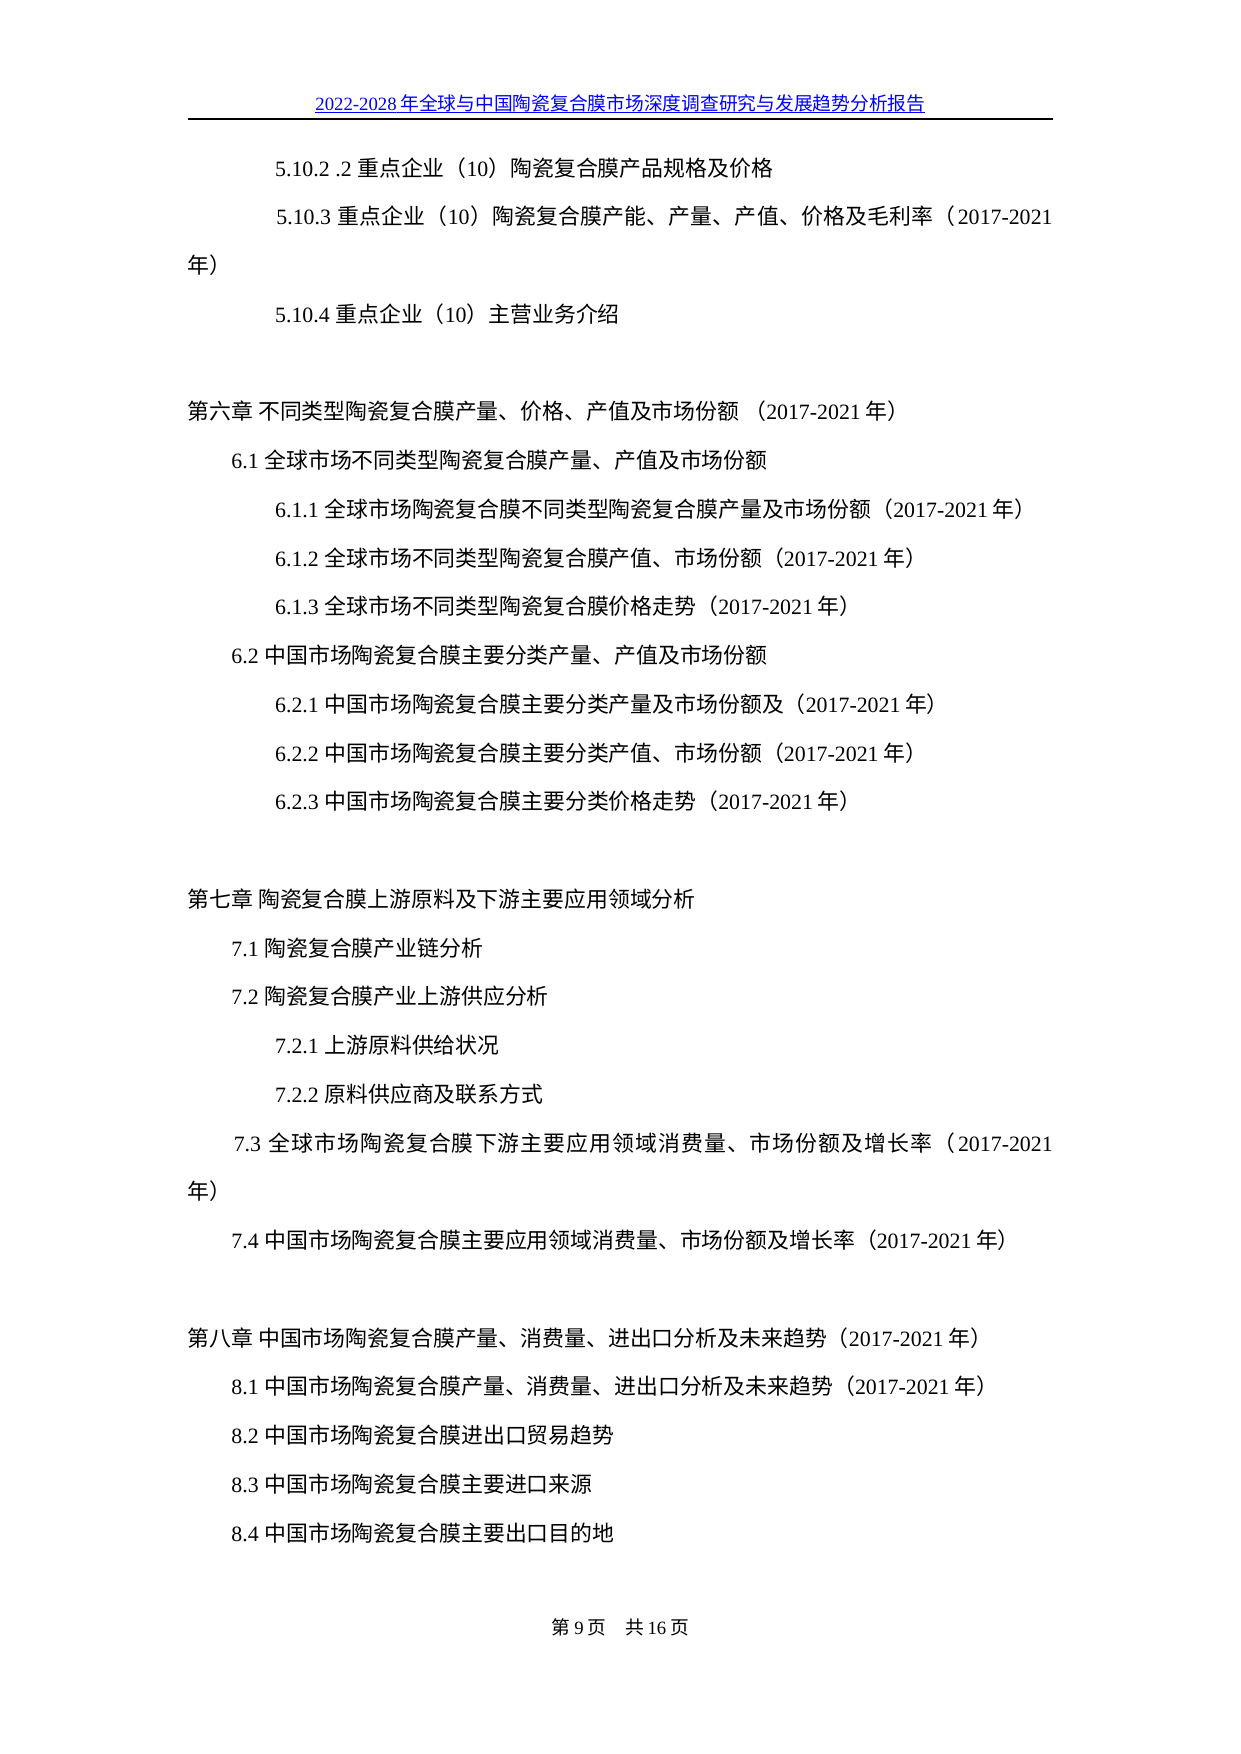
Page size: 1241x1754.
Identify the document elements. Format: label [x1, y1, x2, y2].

text [187, 150, 1053, 1548]
